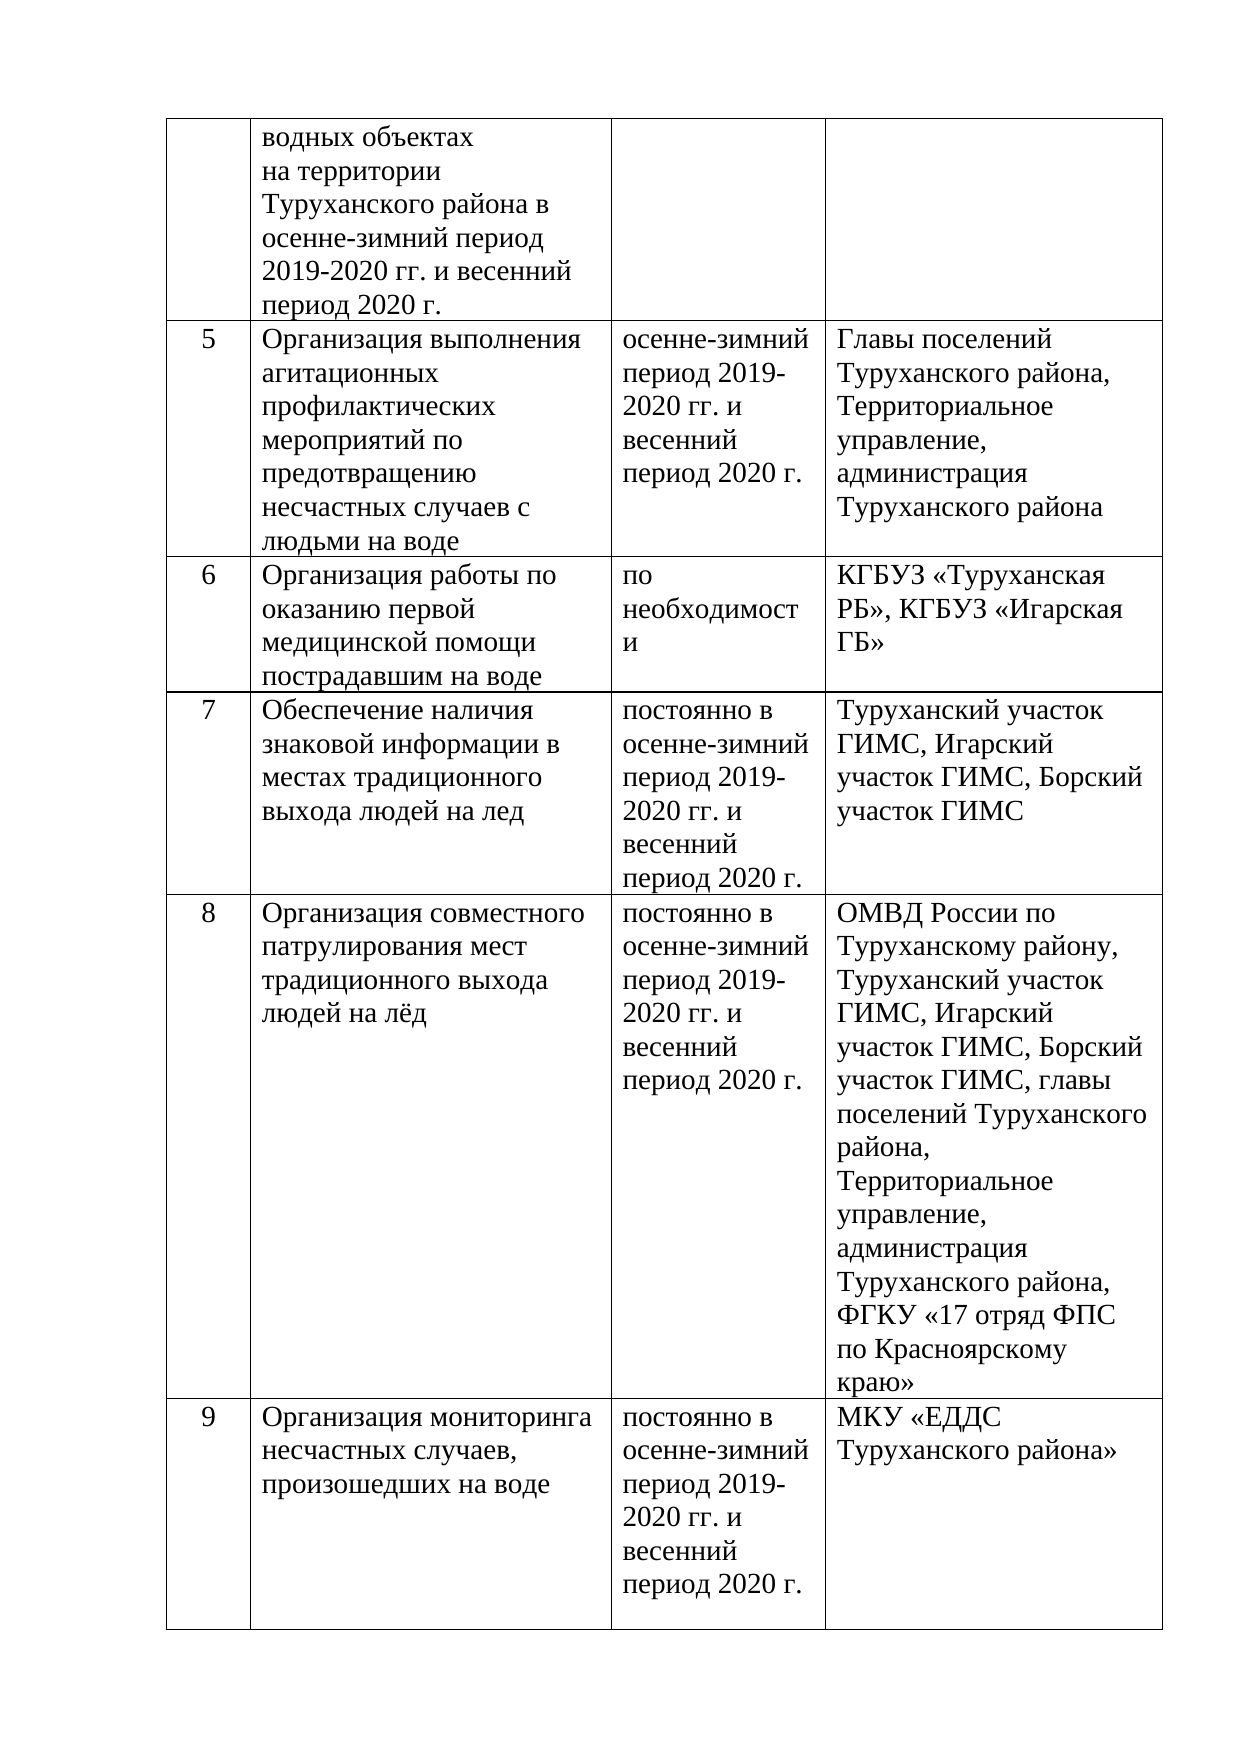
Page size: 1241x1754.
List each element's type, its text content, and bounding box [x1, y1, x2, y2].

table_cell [612, 1399, 825, 1629]
table_cell Обеспечение наличия знаковой информации в местах традиционного выхода людей на лед [251, 693, 611, 894]
table_cell КГБУЗ «Туруханская РБ», КГБУЗ «Игарская ГБ» [826, 557, 1162, 691]
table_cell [826, 119, 1162, 320]
table_cell 9 [167, 1399, 250, 1629]
table_cell ОМВД России по Туруханскому району, Туруханский участок ГИМС, Игарский участок ГИМС, Борский участок ГИМС, главы поселений Туруханского района, Территориальное управление, администрация Туруханского района, ФГКУ «17 отряд ФПС по Красноярскому краю» [826, 895, 1162, 1398]
table_cell 5 [167, 321, 250, 556]
table_cell 6 [167, 557, 250, 691]
table_cell постоянно в осенне-зимний период 2019-2020 гг. и весенний период 2020 г. [612, 895, 825, 1398]
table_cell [251, 119, 611, 320]
table_cell 8 [167, 895, 250, 1398]
table_cell Организация выполнения агитационных профилактических мероприятий по предотвращению несчастных случаев с людьми на воде [251, 321, 611, 556]
table_cell Главы поселений Туруханского района, Территориальное управление, администрация Туруханского района [826, 321, 1162, 556]
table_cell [612, 119, 825, 320]
table_cell Организация мониторинга несчастных случаев, произошедших на воде [251, 1399, 611, 1629]
table_cell Организация работы по оказанию первой медицинской помощи пострадавшим на воде [251, 557, 611, 691]
table_cell по необходимости [612, 557, 825, 691]
table_cell Туруханский участок ГИМС, Игарский участок ГИМС, Борский участок ГИМС [826, 693, 1162, 894]
table_cell 4 [167, 119, 250, 320]
table_cell 7 [167, 693, 250, 894]
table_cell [826, 1399, 1162, 1629]
table_cell постоянно в осенне-зимний период 2019-2020 гг. и весенний период 2020 г. [612, 693, 825, 894]
table_cell осенне-зимний период 2019-2020 гг. и весенний период 2020 г. [612, 321, 825, 556]
table_cell Организация совместного патрулирования мест традиционного выхода людей на лёд [251, 895, 611, 1398]
